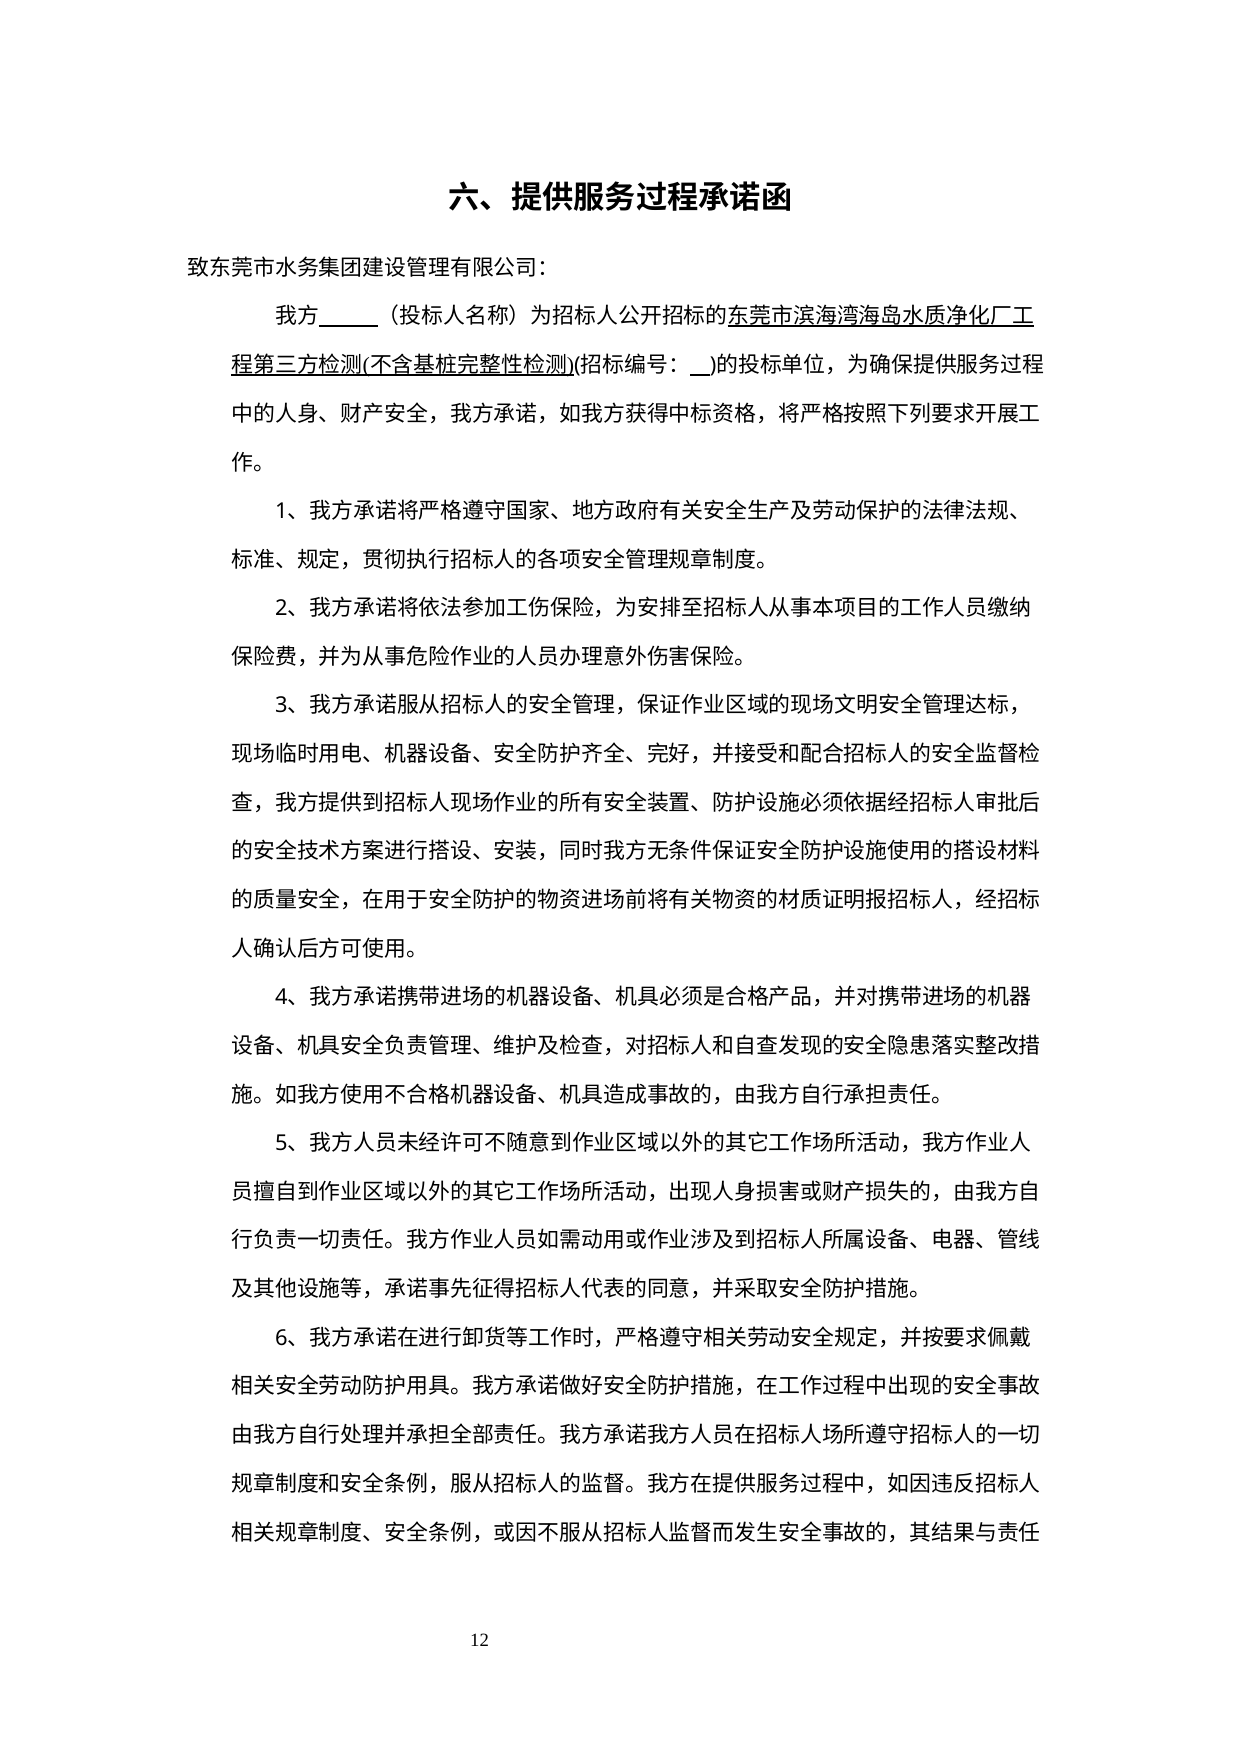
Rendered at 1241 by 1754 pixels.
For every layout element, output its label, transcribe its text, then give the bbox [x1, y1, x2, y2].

text 4、我方承诺携带进场的机器设备、机具必须是合格产品，并对携带进场的机器设备、机具安全负责管理、维护及检查，对招标人和自查发现的安全隐患落实整改措施。如我方使用不合格机器设备、机具造成事故的，由我方自行承担责任。 [231, 979, 1053, 1109]
text 我方 （投标人名称）为招标人公开招标的东莞市滨海湾海岛水质净化厂工程第三方检测(不含基桩完整性检测)(招标编号： )的投标单位，为确保提供服务过程中的人身、财产安全，我方承诺，如我方获得中标资格，将严格按照下列要求开展工作。 [231, 298, 1053, 477]
text 2、我方承诺将依法参加工伤保险，为安排至招标人从事本项目的工作人员缴纳保险费，并为从事危险作业的人员办理意外伤害保险。 [231, 589, 1053, 671]
text 5、我方人员未经许可不随意到作业区域以外的其它工作场所活动，我方作业人员擅自到作业区域以外的其它工作场所活动，出现人身损害或财产损失的，由我方自行负责一切责任。我方作业人员如需动用或作业涉及到招标人所属设备、电器、管线及其他设施等，承诺事先征得招标人代表的同意，并采取安全防护措施。 [231, 1124, 1053, 1303]
text 致东莞市水务集团建设管理有限公司： [187, 249, 1053, 282]
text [231, 1319, 1053, 1547]
text 1、我方承诺将严格遵守国家、地方政府有关安全生产及劳动保护的法律法规、标准、规定，贯彻执行招标人的各项安全管理规章制度。 [231, 492, 1053, 574]
text 六、提供服务过程承诺函 [187, 162, 1053, 227]
text 3、我方承诺服从招标人的安全管理，保证作业区域的现场文明安全管理达标，现场临时用电、机器设备、安全防护齐全、完好，并接受和配合招标人的安全监督检查，我方提供到招标人现场作业的所有安全装置、防护设施必须依据经招标人审批后的安全技术方案进行搭设、安装，同时我方无条件保证安全防护设施使用的搭设材料的质量安全，在用于安全防护的物资进场前将有关物资的材质证明报招标人，经招标人确认后方可使用。 [231, 687, 1053, 963]
